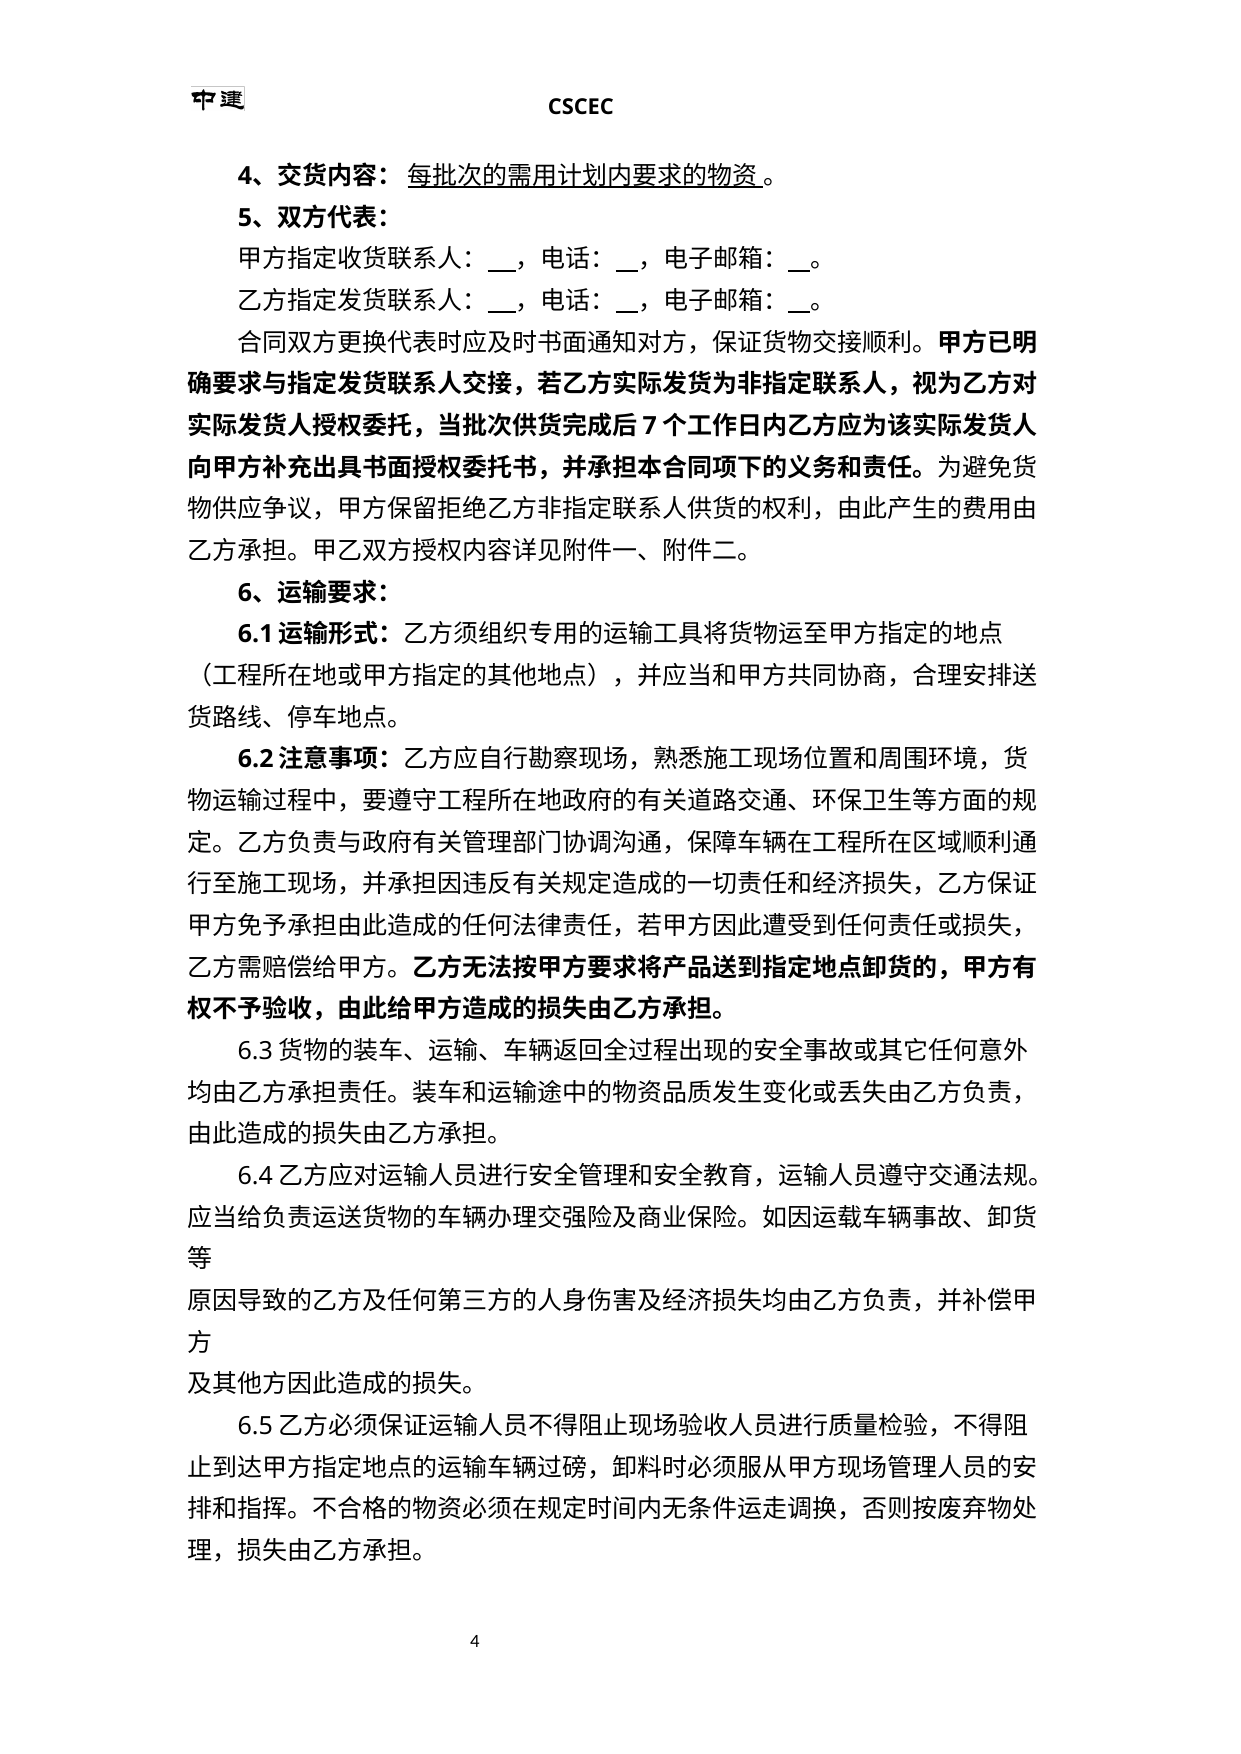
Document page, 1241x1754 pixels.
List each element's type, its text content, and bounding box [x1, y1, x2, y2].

text 6.4乙方应对运输人员进行安全管理和安全教育，运输人员遵守交通法规。 [187, 1150, 1053, 1192]
text 4、交货内容： 每批次的需用计划内要求的物资 。 [187, 150, 1053, 192]
text 及其他方因此造成的损失。 [187, 1358, 1053, 1400]
text 乙方指定发货联系人： ，电话： ，电子邮箱： 。 [187, 275, 1053, 317]
text 6.3货物的装车、运输、车辆返回全过程出现的安全事故或其它任何意外均由乙方承担责任。装车和运输途中的物资品质发生变化或丢失由乙方负责，由此造成的损失由乙方承担。 [187, 1025, 1053, 1150]
text 6.1运输形式：乙方须组织专用的运输工具将货物运至甲方指定的地点（工程所在地或甲方指定的其他地点），并应当和甲方共同协商，合理安排送货路线、停车地点。 [187, 608, 1053, 733]
text 合同双方更换代表时应及时书面通知对方，保证货物交接顺利。甲方已明确要求与指定发货联系人交接，若乙方实际发货为非指定联系人，视为乙方对实际发货人授权委托，当批次供货完成后7个工作日内乙方应为该实际发货人向甲方补充出具书面授权委托书，并承担本合同项下的义务和责任。为避免货物供应争议，甲方保留拒绝乙方非指定联系人供货的权利，由此产生的费用由乙方承担。甲乙双方授权内容详见附件一、附件二。 [187, 317, 1053, 567]
picture [188, 86, 251, 111]
text 6.5乙方必须保证运输人员不得阻止现场验收人员进行质量检验，不得阻止到达甲方指定地点的运输车辆过磅，卸料时必须服从甲方现场管理人员的安排和指挥。不合格的物资必须在规定时间内无条件运走调换，否则按废弃物处理，损失由乙方承担。 [187, 1400, 1053, 1567]
text 6.2注意事项：乙方应自行勘察现场，熟悉施工现场位置和周围环境，货物运输过程中，要遵守工程所在地政府的有关道路交通、环保卫生等方面的规定。乙方负责与政府有关管理部门协调沟通，保障车辆在工程所在区域顺利通行至施工现场，并承担因违反有关规定造成的一切责任和经济损失，乙方保证甲方免予承担由此造成的任何法律责任，若甲方因此遭受到任何责任或损失，乙方需赔偿给甲方。乙方无法按甲方要求将产品送到指定地点卸货的，甲方有权不予验收，由此给甲方造成的损失由乙方承担。 [187, 733, 1053, 1025]
text 6、运输要求： [187, 567, 1053, 608]
text 原因导致的乙方及任何第三方的人身伤害及经济损失均由乙方负责，并补偿甲方 [187, 1275, 1053, 1358]
text 5、双方代表： [187, 192, 1053, 233]
text 甲方指定收货联系人： ，电话： ，电子邮箱： 。 [187, 233, 1053, 275]
text 应当给负责运送货物的车辆办理交强险及商业保险。如因运载车辆事故、卸货等 [187, 1192, 1053, 1275]
